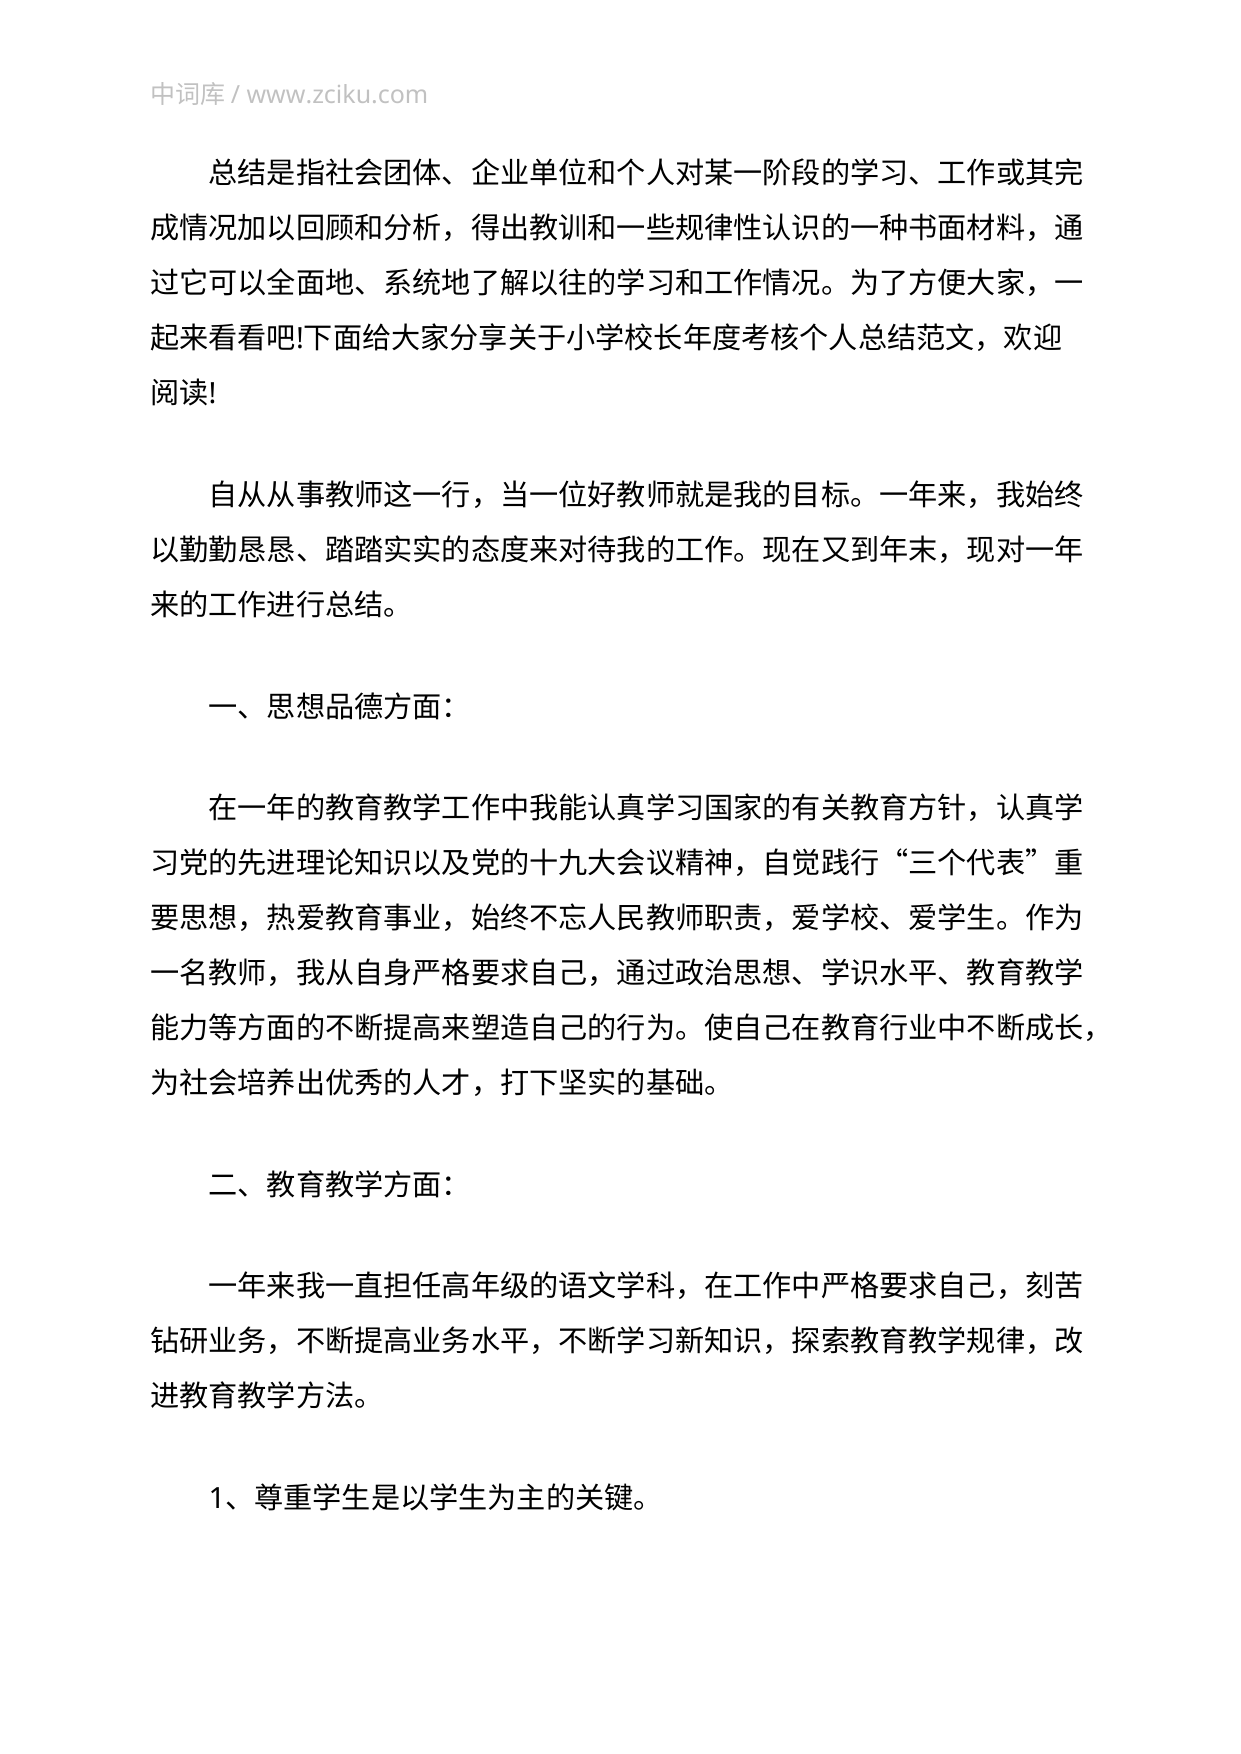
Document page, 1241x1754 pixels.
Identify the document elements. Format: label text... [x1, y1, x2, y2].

text 在一年的教育教学工作中我能认真学习国家的有关教育方针，认真学习党的先进理论知识以及党的十九大会议精神，自觉践行“三个代表”重要思想，热爱教育事业，始终不忘人民教师职责，爱学校、爱学生。作为一名教师，我从自身严格要求自己，通过政治思想、学识水平、教育教学能力等方面的不断提高来塑造自己的行为。使自己在教育行业中不断成长，为社会培养出优秀的人才，打下坚实的基础。 [150, 785, 1090, 1102]
text 一年来我一直担任高年级的语文学科，在工作中严格要求自己，刻苦钻研业务，不断提高业务水平，不断学习新知识，探索教育教学规律，改进教育教学方法。 [150, 1263, 1090, 1415]
text 自从从事教师这一行，当一位好教师就是我的目标。一年来，我始终以勤勤恳恳、踏踏实实的态度来对待我的工作。现在又到年末，现对一年来的工作进行总结。 [150, 472, 1090, 624]
text 1、尊重学生是以学生为主的关键。 [150, 1474, 1090, 1517]
text 总结是指社会团体、企业单位和个人对某一阶段的学习、工作或其完成情况加以回顾和分析，得出教训和一些规律性认识的一种书面材料，通过它可以全面地、系统地了解以往的学习和工作情况。为了方便大家，一起来看看吧!下面给大家分享关于小学校长年度考核个人总结范文，欢迎阅读! [150, 150, 1090, 412]
text 一、思想品德方面： [150, 683, 1090, 726]
text 二、教育教学方面： [150, 1161, 1090, 1203]
